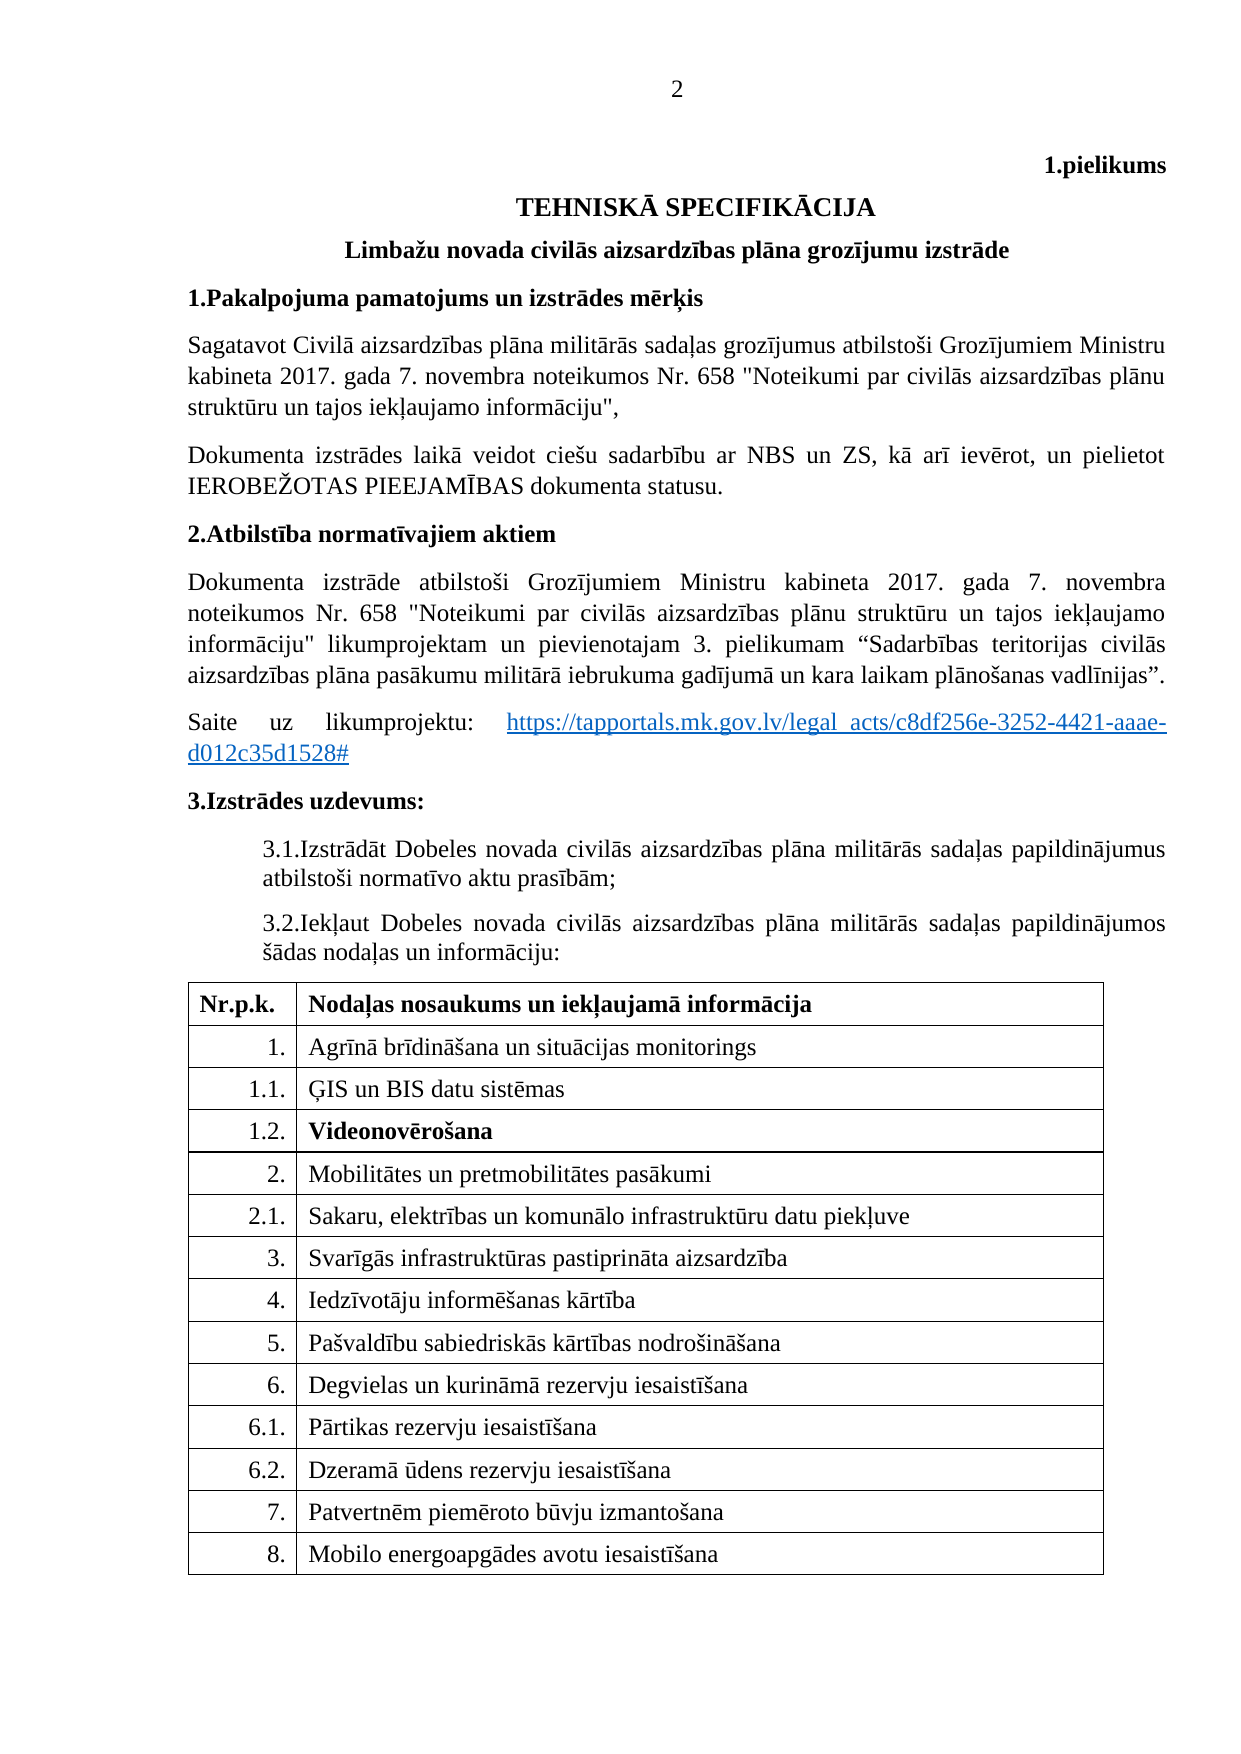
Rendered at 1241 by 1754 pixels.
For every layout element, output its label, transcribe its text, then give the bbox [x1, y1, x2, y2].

table_cell Iedzīvotāju informēšanas kārtība [297, 1279, 1103, 1321]
table_cell Mobilo energoapgādes avotu iesaistīšana [297, 1533, 1103, 1574]
text Sagatavot Civilā aizsardzības plāna militārās sadaļas grozījumus atbilstoši Grozījumiem Ministru kabineta 2017. gada 7. novembra noteikumos Nr. 658 "Noteikumi par civilās aizsardzības plānu struktūru un tajos iekļaujamo informāciju", [187, 330, 1167, 421]
table_cell Pārtikas rezervju iesaistīšana [297, 1406, 1103, 1447]
table_cell Svarīgās infrastruktūras pastiprināta aizsardzība [297, 1237, 1103, 1278]
text Limbažu novada civilās aizsardzības plāna grozījumu izstrāde [187, 235, 1167, 264]
text 1.pielikums [225, 150, 1167, 179]
table_cell 8. [189, 1533, 296, 1574]
text Saite uz likumprojektu: https://tapportals.mk.gov.lv/legal_acts/c8df256e-3252-4421-aaae-d012c35d1528# [187, 707, 1167, 767]
table_cell ĢIS un BIS datu sistēmas [297, 1068, 1103, 1109]
table_cell Mobilitātes un pretmobilitātes pasākumi [297, 1153, 1103, 1194]
table_cell Agrīnā brīdināšana un situācijas monitorings [297, 1026, 1103, 1067]
table_cell 3. [189, 1237, 296, 1278]
table_cell 6. [189, 1364, 296, 1405]
text 1.Pakalpojuma pamatojums un izstrādes mērķis [187, 283, 1167, 311]
text 3.1.Izstrādāt Dobeles novada civilās aizsardzības plāna militārās sadaļas papildinājumus atbilstoši normatīvo aktu prasībām; [262, 834, 1167, 891]
table_cell Sakaru, elektrības un komunālo infrastruktūru datu piekļuve [297, 1195, 1103, 1236]
table_cell 6.2. [189, 1449, 296, 1490]
table_cell Degvielas un kurināmā rezervju iesaistīšana [297, 1364, 1103, 1405]
table_cell 2. [189, 1153, 296, 1194]
text 3.Izstrādes uzdevums: [187, 786, 1167, 815]
text 3.2.Iekļaut Dobeles novada civilās aizsardzības plāna militārās sadaļas papildinājumos šādas nodaļas un informāciju: [262, 908, 1167, 966]
table_cell Dzeramā ūdens rezervju iesaistīšana [297, 1449, 1103, 1490]
table_cell Patvertnēm piemēroto būvju izmantošana [297, 1491, 1103, 1532]
table_cell 1.1. [189, 1068, 296, 1109]
text Dokumenta izstrāde atbilstoši Grozījumiem Ministru kabineta 2017. gada 7. novembra noteikumos Nr. 658 "Noteikumi par civilās aizsardzības plānu struktūru un tajos iekļaujamo informāciju" likumprojektam un pievienotajam 3. pielikumam “Sadarbības teritorijas civilās aizsardzības plāna pasākumu militārā iebrukuma gadījumā un kara laikam plānošanas vadlīnijas”. [187, 567, 1167, 688]
table_header Nr.p.k. [189, 983, 296, 1024]
table_cell 1.2. [189, 1110, 296, 1151]
table_header Nodaļas nosaukums un iekļaujamā informācija [297, 983, 1103, 1024]
text Dokumenta izstrādes laikā veidot ciešu sadarbību ar NBS un ZS, kā arī ievērot, un pielietot IEROBEŽOTAS PIEEJAMĪBAS dokumenta statusu. [187, 440, 1167, 500]
table_cell Videonovērošana [297, 1110, 1103, 1151]
text 2.Atbilstība normatīvajiem aktiem [187, 519, 1167, 548]
table_cell 7. [189, 1491, 296, 1532]
table_cell 5. [189, 1322, 296, 1363]
table_cell 2.1. [189, 1195, 296, 1236]
text TEHNISKĀ SPECIFIKĀCIJA [225, 191, 1167, 222]
table_cell Pašvaldību sabiedriskās kārtības nodrošināšana [297, 1322, 1103, 1363]
table_cell 1. [189, 1026, 296, 1067]
table_cell 6.1. [189, 1406, 296, 1447]
table_cell 4. [189, 1279, 296, 1321]
